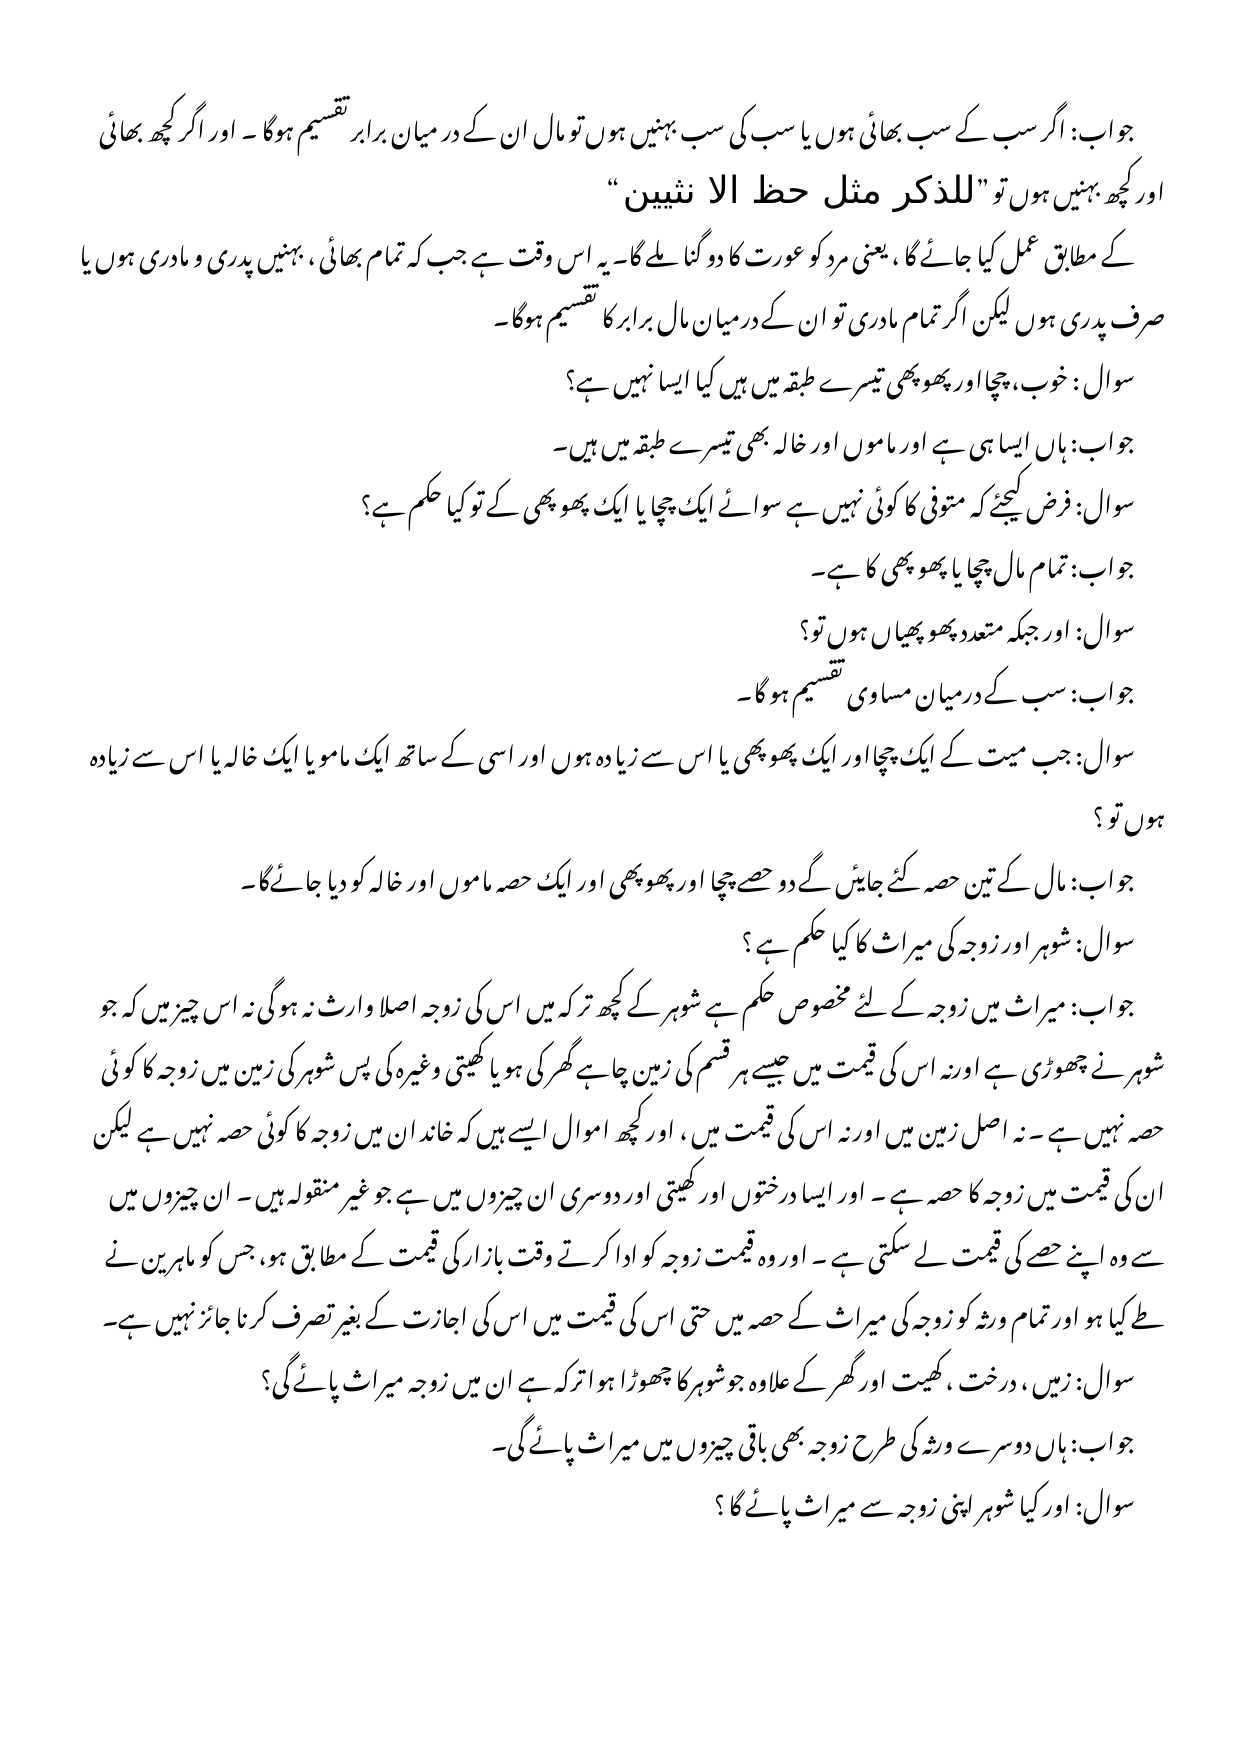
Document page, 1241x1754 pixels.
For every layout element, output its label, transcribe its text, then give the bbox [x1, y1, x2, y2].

text سوال: اور کیا شوہر اپنی زوجہ سے میراث پائے گا ؟ [75, 1469, 1165, 1531]
text سوال: زمیں ، درخت ، کھیت اور گھر کے علاوہ جوشوہرکا چھوڑا ہوا ترکہ ہے ان میں زوجہ میراث پائے گی؟ [75, 1344, 1165, 1406]
text جواب: میراث میں زوجہ کے لئے مخصوص حکم ہے شوہر کے کچھ تر کہ میں اس کی زوجہ اصلا وارث نہ ہو گی نہ اس چیز میں کہ جو شوہر نے چھوڑی ہے اورنہ اس کی قیمت میں جیسے ہر قسم کی زمین چاہے گھر کی ہو یا کھیتی وغیرہ کی پس شوہر کی زمین میں زوجہ کا کو ئی حصہ نہیں ہے ۔ نہ اصل زمین میں اور نہ اس کی قیمت میں ، اور کچھ اموال ایسے ہیں کہ خاند ان میں زوجہ کا کوئی حصہ نہیں ہے لیکن ان کی قیمت میں زوجہ کا حصہ ہے ۔ اور ایسا درختوں اور کھیتی اور دوسری ان چیزوں میں ہے جو غیر منقولہ ہیں ۔ ان چیزوں میں سے وہ اپنے حصے کی قیمت لے سکتی ہے ۔ اور وہ قیمت زوجہ کو ادا کر تے وقت بازار کی قیمت کے مطا بق ہو، جس کو ماہر ین نے طے کیا ہو اور تمام ورثہ کو زوجہ کی میراث کے حصہ میں حتی اس کی قیمت میں اس کی اجازت کے بغیر تصرف کر نا جائز نہیں ہے۔ [75, 969, 1165, 1344]
text جواب: مال کے تین حصہ کئے جایئں گے دو حصے چچا اور پھوپھی اور ایک حصہ ماموں اور خالہ کو دیا جائےگا۔ [75, 844, 1165, 906]
text سوال: جب میت کے ایک چچااور ایک پھوپھی یا اس سے زیا دہ ہوں اور اسی کے ساتھ ایک مامو یا ایک خالہ یا اس سے زیادہ ہوں تو ؟ [75, 719, 1165, 844]
text جواب: ہاں ایسا ہی ہے اور ماموں اور خالہ بھی تیسرے طبقہ میں ہیں۔ [75, 406, 1165, 469]
text جواب: ہاں دوسرے ورثہ کی طرح زوجہ بھی باقی چیزوں میں میراث پائے گی۔ [75, 1406, 1165, 1469]
text جواب: اگر سب کے سب بھائی ہوں یا سب کی سب بہنیں ہوں تو مال ان کے در میان برابر تقسیم ہوگا ۔ اور اگر کچھ بھائی اور کچھ بہنیں ہوں تو ”للذکر مثل حظ الا نثیین “ [75, 94, 1165, 219]
text کے مطابق عمل کیا جائے گا ، یعنی مرد کو عورت کا دو گنا ملے گا۔ یہ اس وقت ہے جب کہ تمام بھائی ، بہنیں پدری و مادری ہوں یا صرف پدری ہوں لیکن اگر تمام مادری تو ان کے درمیان مال برابر کا تقسیم ہوگا۔ [75, 219, 1165, 344]
text سوال: اور جبکہ متعددپھو پھیاں ہوں تو؟ [75, 594, 1165, 656]
text سوال: شوہر اور زوجہ کی میراث کا کیا حکم ہے ؟ [75, 906, 1165, 969]
text جواب: سب کے درمیان مساوی تقسیم ہو گا۔ [75, 656, 1165, 719]
text جواب: تمام مال چچا یا پھو پھی کا ہے۔ [75, 531, 1165, 594]
text سوال: فرض کیجئے کہ متوفی کا کوئی نہیں ہے سوائے ایک چچا یا ایک پھو پھی کے تو کیا حکم ہے؟ [75, 469, 1165, 531]
text سوال : خوب، چچااور پھوپھی تیسرے طبقہ میں ہیں کیا ایسا نہیں ہے؟ [75, 344, 1165, 406]
